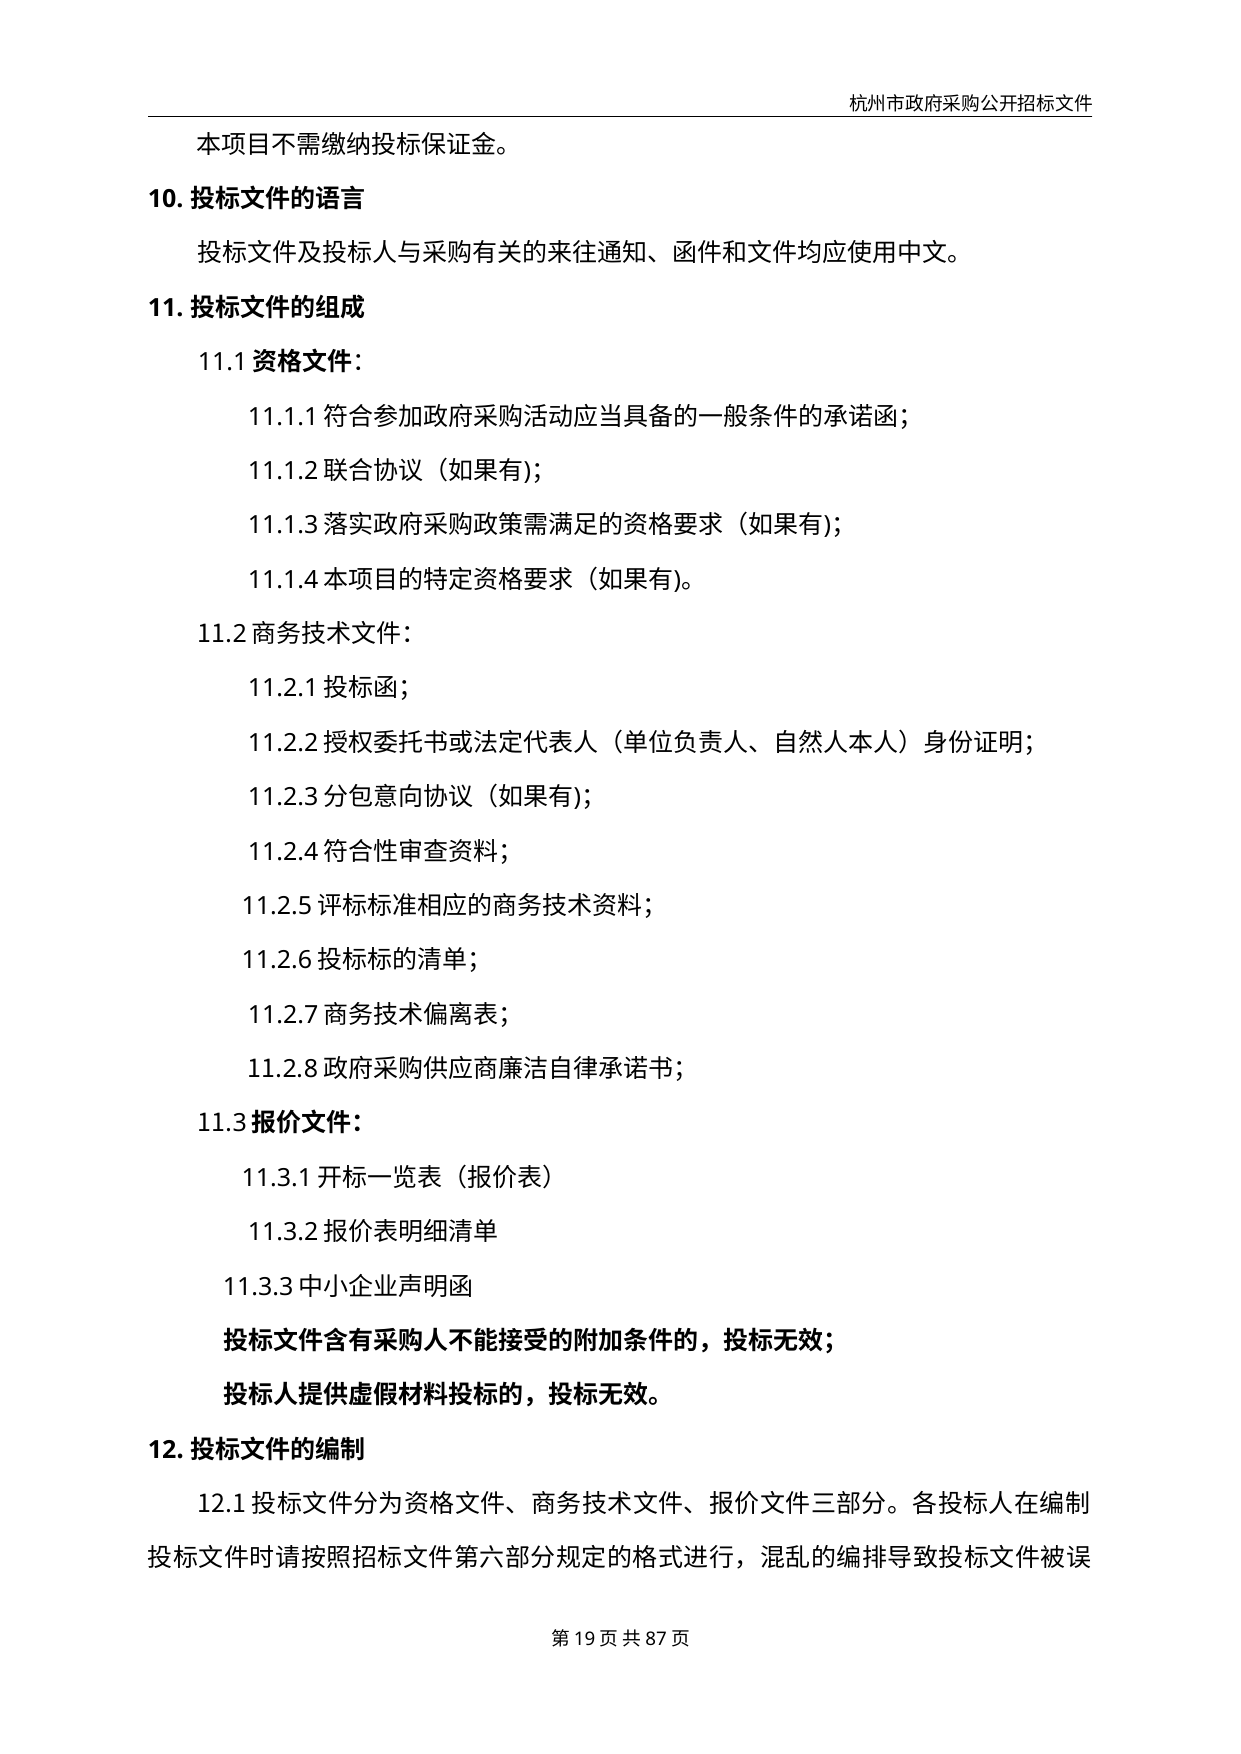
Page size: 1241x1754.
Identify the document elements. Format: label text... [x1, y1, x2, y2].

text 11.1.4本项目的特定资格要求（如果有)。 [148, 559, 1092, 595]
text 11.3.1开标一览表（报价表） [191, 1157, 1092, 1193]
text 11.2.8政府采购供应商廉洁自律承诺书； [148, 1048, 1092, 1085]
text 11.2.5评标标准相应的商务技术资料； [191, 885, 1092, 922]
text 11.2.3分包意向协议（如果有)； [148, 777, 1092, 813]
text 本项目不需缴纳投标保证金。 [148, 124, 1092, 160]
text 11.1.3落实政府采购政策需满足的资格要求（如果有)； [148, 505, 1092, 541]
text 11.2.2授权委托书或法定代表人（单位负责人、自然人本人）身份证明； [148, 722, 1092, 758]
text 11.1.2联合协议（如果有)； [148, 450, 1092, 487]
text 11.3.2报价表明细清单 [148, 1212, 1092, 1248]
text 11.2.7商务技术偏离表； [148, 994, 1092, 1030]
text 11. 投标文件的组成 [148, 287, 1092, 323]
text 投标人提供虚假材料投标的，投标无效。 [148, 1375, 1092, 1411]
text 投标文件及投标人与采购有关的来往通知、函件和文件均应使用中文。 [148, 233, 1092, 269]
text 11.2.6投标标的清单； [191, 940, 1092, 976]
text 11.1.1符合参加政府采购活动应当具备的一般条件的承诺函； [148, 396, 1092, 432]
text 11.1资格文件： [148, 342, 1092, 378]
text 投标文件含有采购人不能接受的附加条件的，投标无效； [148, 1320, 1092, 1357]
text 11.3报价文件： [148, 1103, 1092, 1139]
text 10. 投标文件的语言 [148, 178, 1092, 215]
text 11.2商务技术文件： [148, 613, 1092, 650]
text 12. 投标文件的编制 [148, 1429, 1092, 1465]
text 11.3.3中小企业声明函 [148, 1266, 1092, 1302]
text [148, 1483, 1092, 1574]
text 11.2.1投标函； [148, 668, 1092, 704]
text 11.2.4符合性审查资料； [148, 831, 1092, 867]
